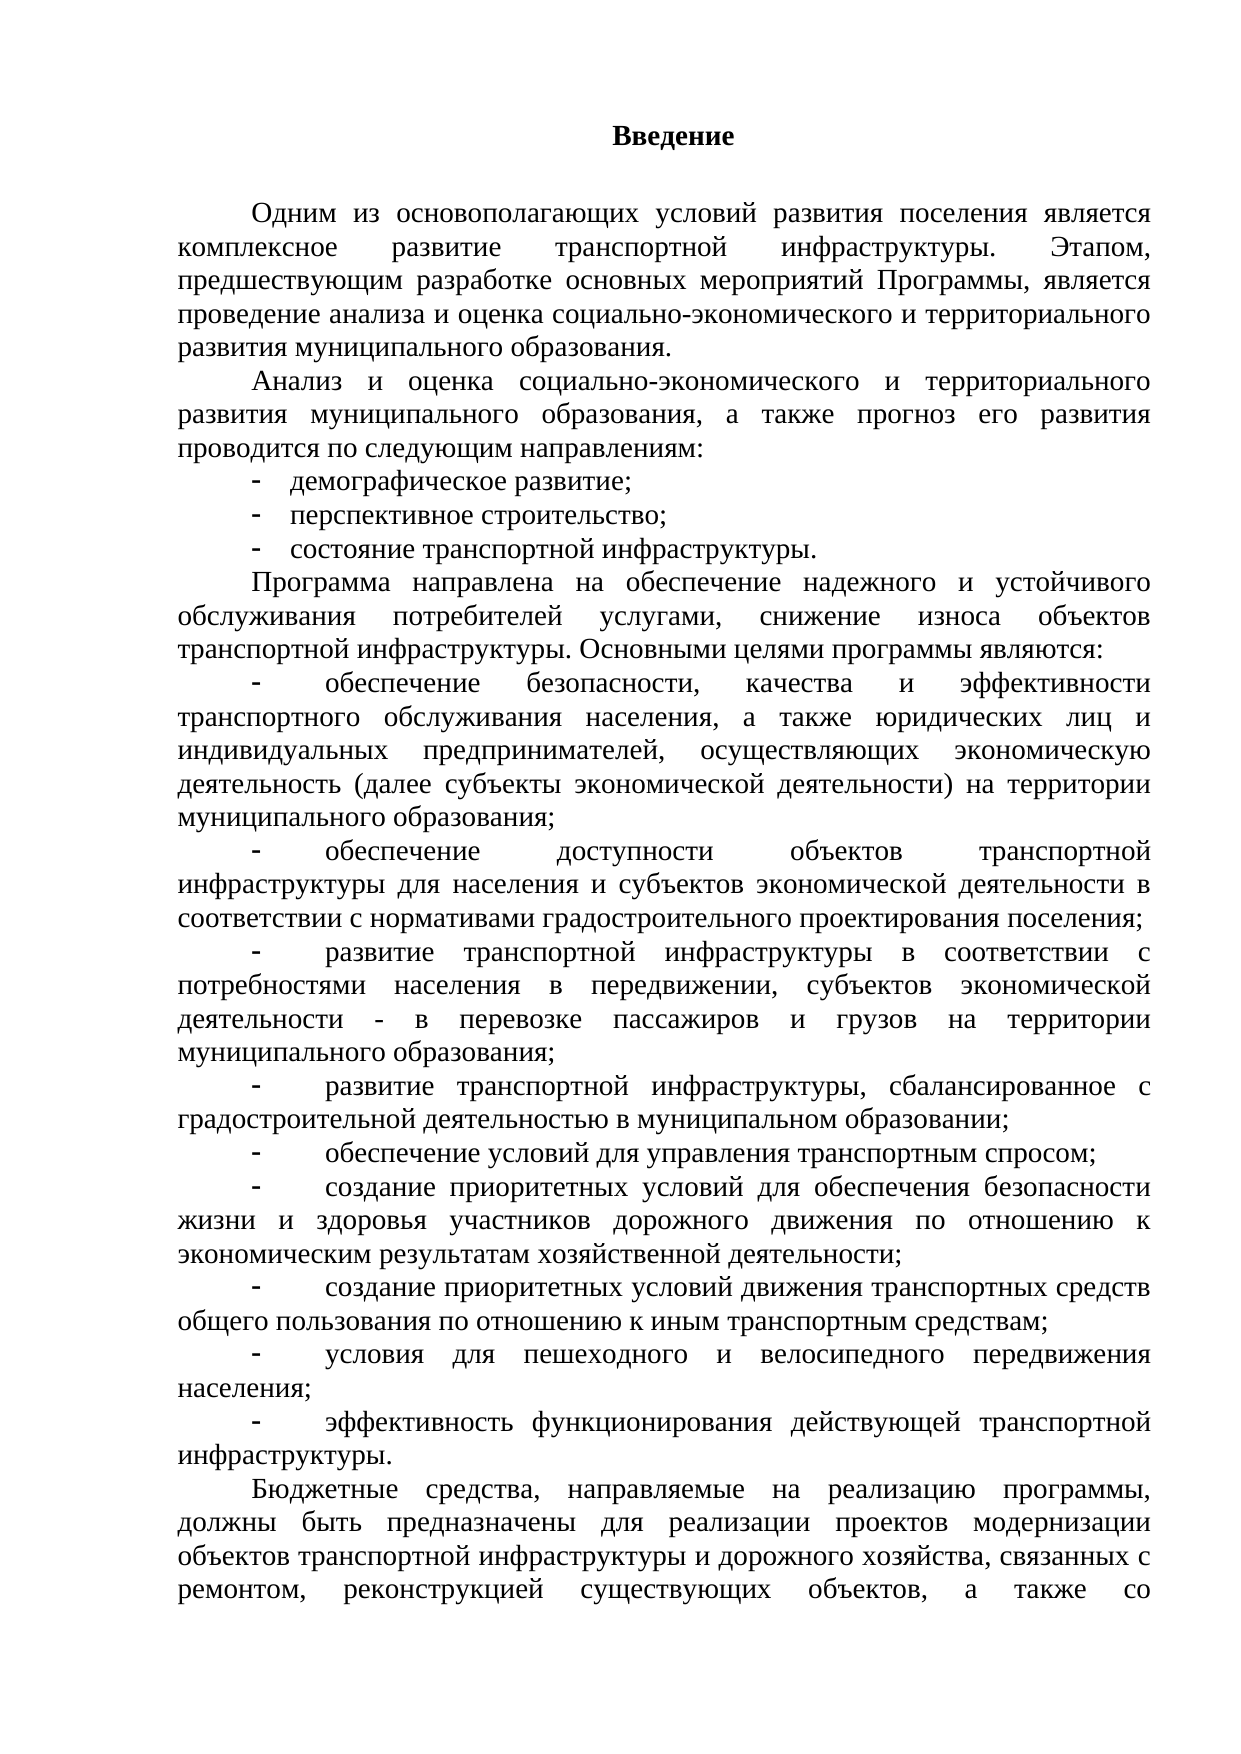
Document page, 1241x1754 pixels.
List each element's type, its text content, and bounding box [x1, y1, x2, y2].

list обеспечение условий для управления транспортным спросом; [177, 1135, 1152, 1169]
list создание приоритетных условий для обеспечения безопасности жизни и здоровья участников дорожного движения по отношению к экономическим результатам хозяйственной деятельности; [177, 1169, 1152, 1269]
text Введение [177, 118, 1152, 152]
text Анализ и оценка социально-экономического и территориального развития муниципального образования, а также прогноз его развития проводится по следующим направлениям: [177, 363, 1152, 463]
text Одним из основополагающих условий развития поселения является комплексное развитие транспортной инфраструктуры. Этапом, предшествующим разработке основных мероприятий Программы, является проведение анализа и оценка социально-экономического и территориального развития муниципального образования. [177, 195, 1152, 363]
text Программа направлена на обеспечение надежного и устойчивого обслуживания потребителей услугами, снижение износа объектов транспортной инфраструктуры. Основными целями программы являются: [177, 564, 1152, 665]
list условия для пешеходного и велосипедного передвижения населения; [177, 1337, 1152, 1404]
list обеспечение безопасности, качества и эффективности транспортного обслуживания населения, а также юридических лиц и индивидуальных предпринимателей, осуществляющих экономическую деятельность (далее субъекты экономической деятельности) на территории муниципального образования; [177, 665, 1152, 833]
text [177, 1471, 1152, 1605]
list развитие транспортной инфраструктуры в соответствии с потребностями населения в передвижении, субъектов экономической деятельности - в перевозке пассажиров и грузов на территории муниципального образования; [177, 934, 1152, 1068]
list эффективность функционирования действующей транспортной инфраструктуры. [177, 1404, 1152, 1471]
list перспективное строительство; [177, 497, 1152, 531]
list обеспечение доступности объектов транспортной инфраструктуры для населения и субъектов экономической деятельности в соответствии с нормативами градостроительного проектирования поселения; [177, 833, 1152, 934]
list развитие транспортной инфраструктуры, сбалансированное с градостроительной деятельностью в муниципальном образовании; [177, 1068, 1152, 1135]
list состояние транспортной инфраструктуры. [177, 531, 1152, 564]
list демографическое развитие; [177, 463, 1152, 497]
list создание приоритетных условий движения транспортных средств общего пользования по отношению к иным транспортным средствам; [177, 1269, 1152, 1337]
